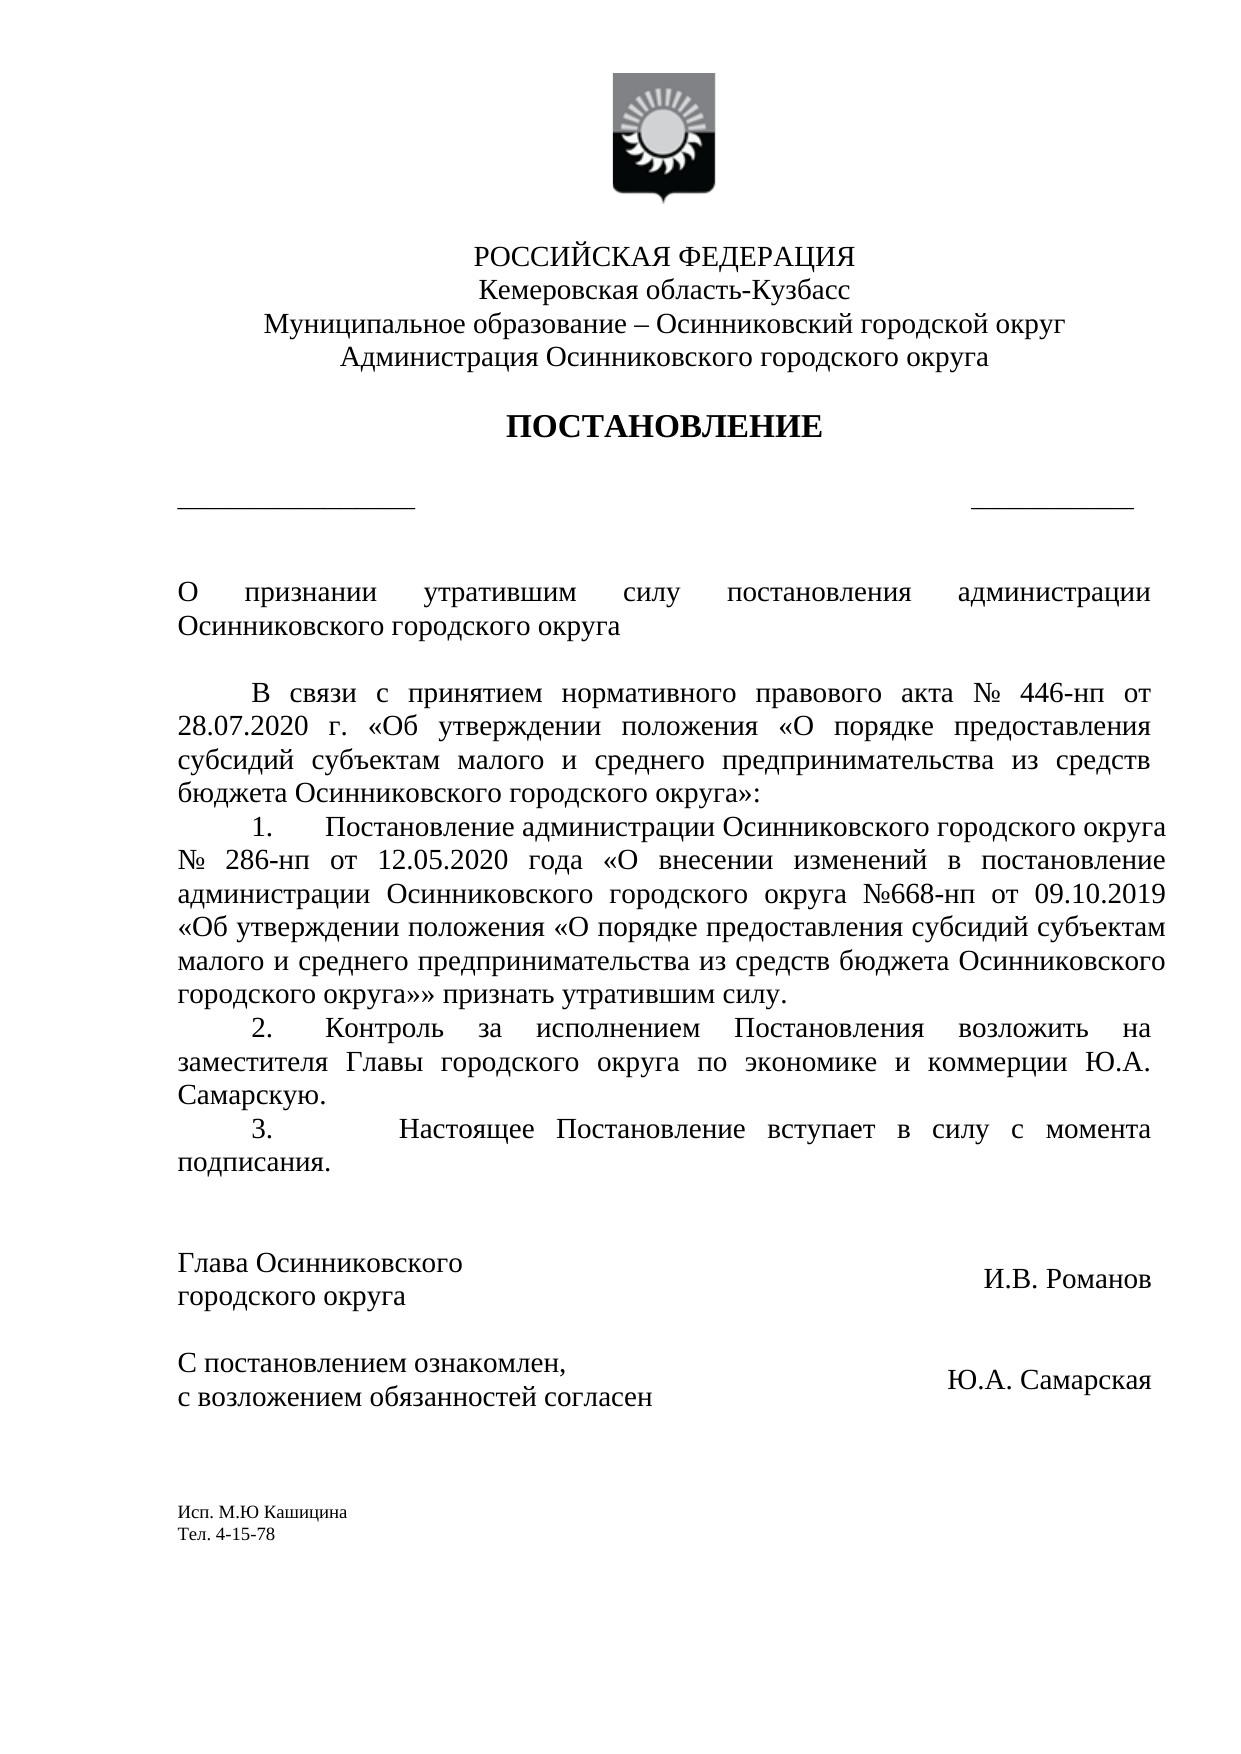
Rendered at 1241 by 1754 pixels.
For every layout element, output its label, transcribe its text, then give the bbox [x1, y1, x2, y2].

text Кемеровская область-Кузбасс [177, 272, 1152, 306]
table_header Ю.А. Самарская [664, 1346, 1163, 1413]
list Контроль за исполнением Постановления возложить на заместителя Главы городского округа по экономике и коммерции Ю.А. Самарскую. [177, 1010, 1152, 1111]
list Настоящее Постановление вступает в силу с момента подписания. [177, 1111, 1152, 1178]
table_header С постановлением ознакомлен, с возложением обязанностей согласен [166, 1346, 664, 1413]
text Администрация Осинниковского городского округа [177, 339, 1152, 373]
text Тел. 4-15-78 [177, 1523, 1152, 1544]
text РОССИЙСКАЯ ФЕДЕРАЦИЯ [177, 239, 1152, 272]
text Муниципальное образование – Осинниковский городской округ [177, 306, 1152, 339]
table_header И.В. Романов [664, 1245, 1163, 1312]
text ПОСТАНОВЛЕНИЕ [177, 406, 1152, 445]
text В связи с принятием нормативного правового акта № 446-нп от 28.07.2020 г. «Об утверждении положения «О порядке предоставления субсидий субъектам малого и среднего предпринимательства из средств бюджета Осинниковского городского округа»: [177, 675, 1152, 809]
text ___________________ _____________ [177, 483, 1152, 512]
table_header Глава Осинниковского городского округа [166, 1245, 664, 1312]
picture [612, 73, 717, 206]
list Постановление администрации Осинниковского городского округа № 286-нп от 12.05.2020 года «О внесении изменений в постановление администрации Осинниковского городского округа №668-нп от 09.10.2019 «Об утверждении положения «О порядке предоставления субсидий субъектам малого и среднего предпринимательства из средств бюджета Осинниковского городского округа»» признать утратившим силу. [177, 809, 1166, 1010]
text Исп. М.Ю Кашицина [177, 1501, 1152, 1523]
text О признании утратившим силу постановления администрации Осинниковского городского округа [177, 574, 1152, 641]
